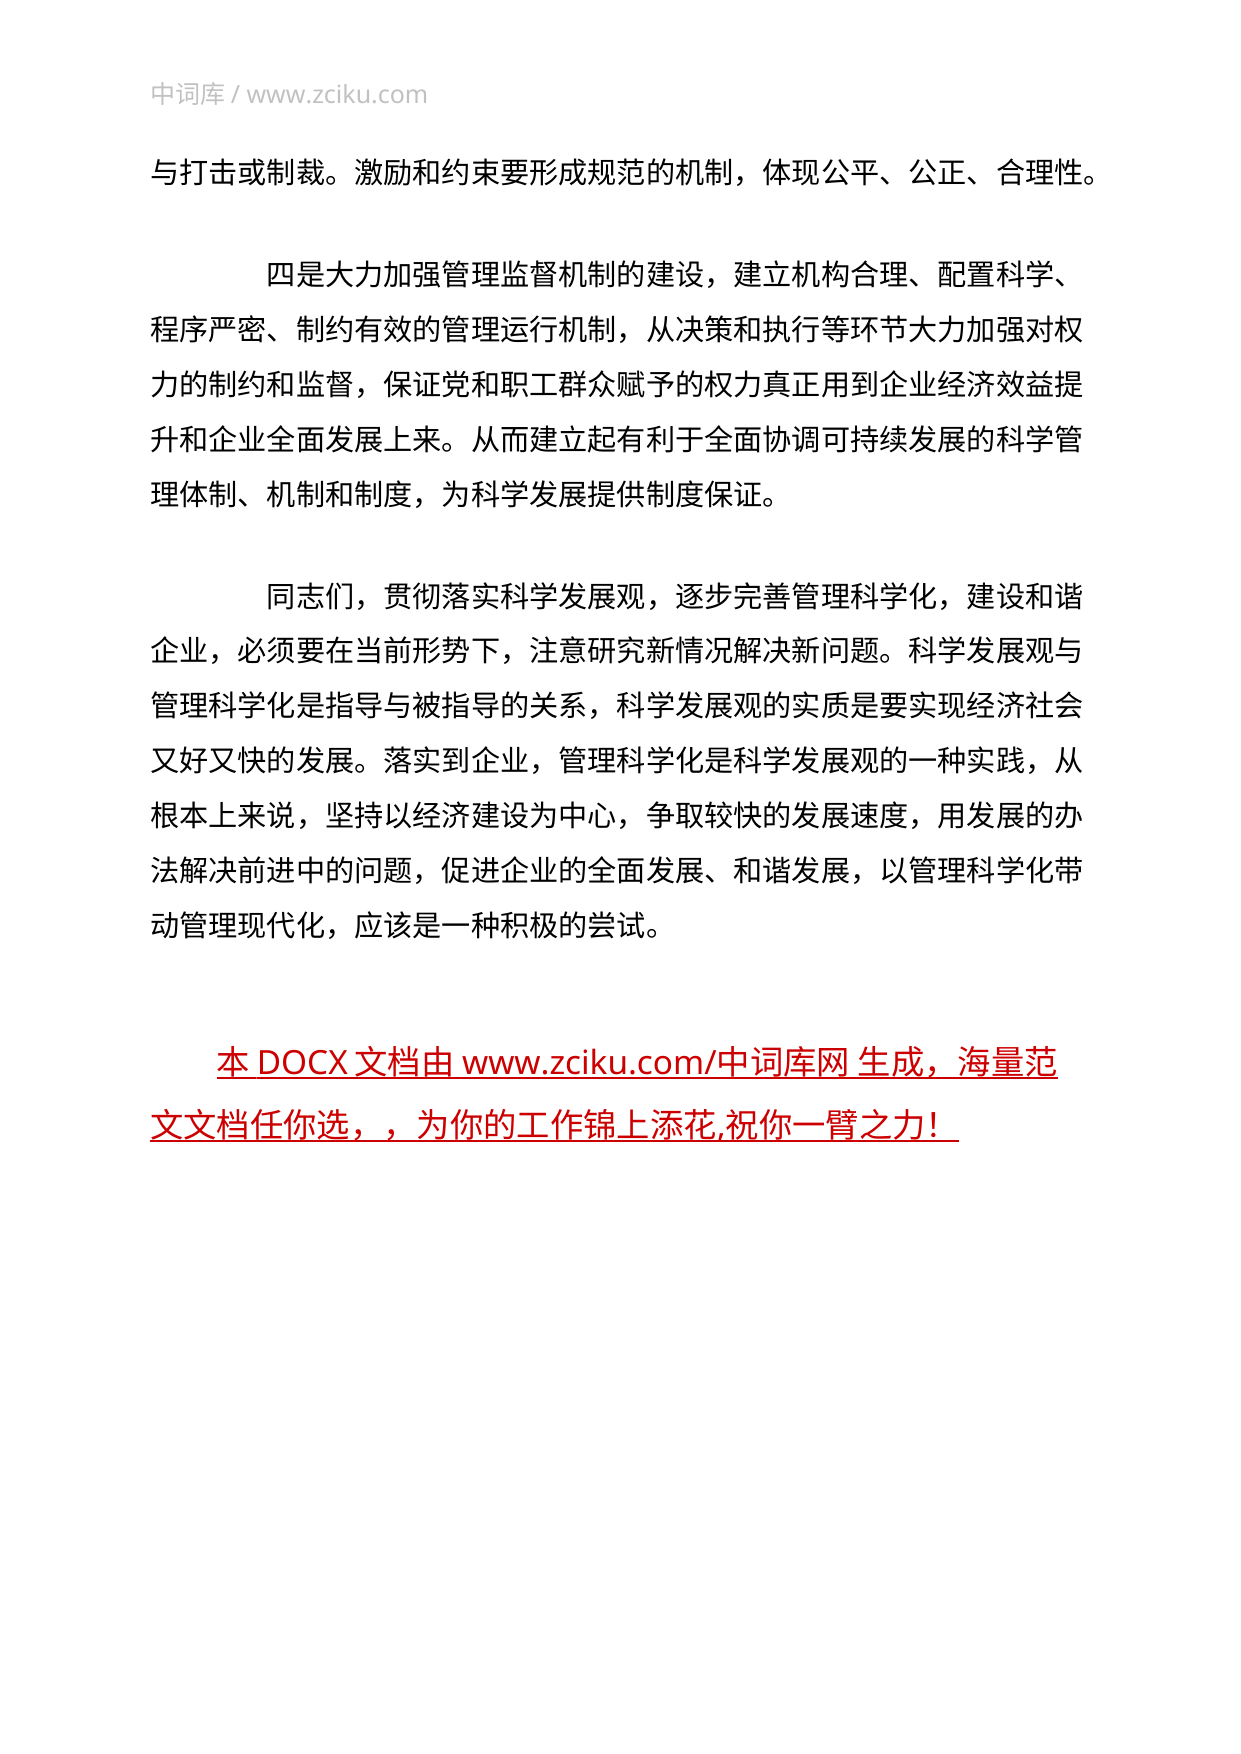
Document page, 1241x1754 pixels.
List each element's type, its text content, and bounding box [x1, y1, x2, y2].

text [150, 150, 1090, 192]
text 本DOCX文档由 www.zciku.com/中词库网 生成，海量范文文档任你选，，为你的工作锦上添花,祝你一臂之力！ [150, 1036, 1090, 1147]
text 四是大力加强管理监督机制的建设，建立机构合理、配置科学、程序严密、制约有效的管理运行机制，从决策和执行等环节大力加强对权力的制约和监督，保证党和职工群众赋予的权力真正用到企业经济效益提升和企业全面发展上来。从而建立起有利于全面协调可持续发展的科学管理体制、机制和制度，为科学发展提供制度保证。 [150, 252, 1090, 514]
text 同志们，贯彻落实科学发展观，逐步完善管理科学化，建设和谐企业，必须要在当前形势下，注意研究新情况解决新问题。科学发展观与管理科学化是指导与被指导的关系，科学发展观的实质是要实现经济社会又好又快的发展。落实到企业，管理科学化是科学发展观的一种实践，从根本上来说，坚持以经济建设为中心，争取较快的发展速度，用发展的办法解决前进中的问题，促进企业的全面发展、和谐发展，以管理科学化带动管理现代化，应该是一种积极的尝试。 [150, 573, 1090, 945]
